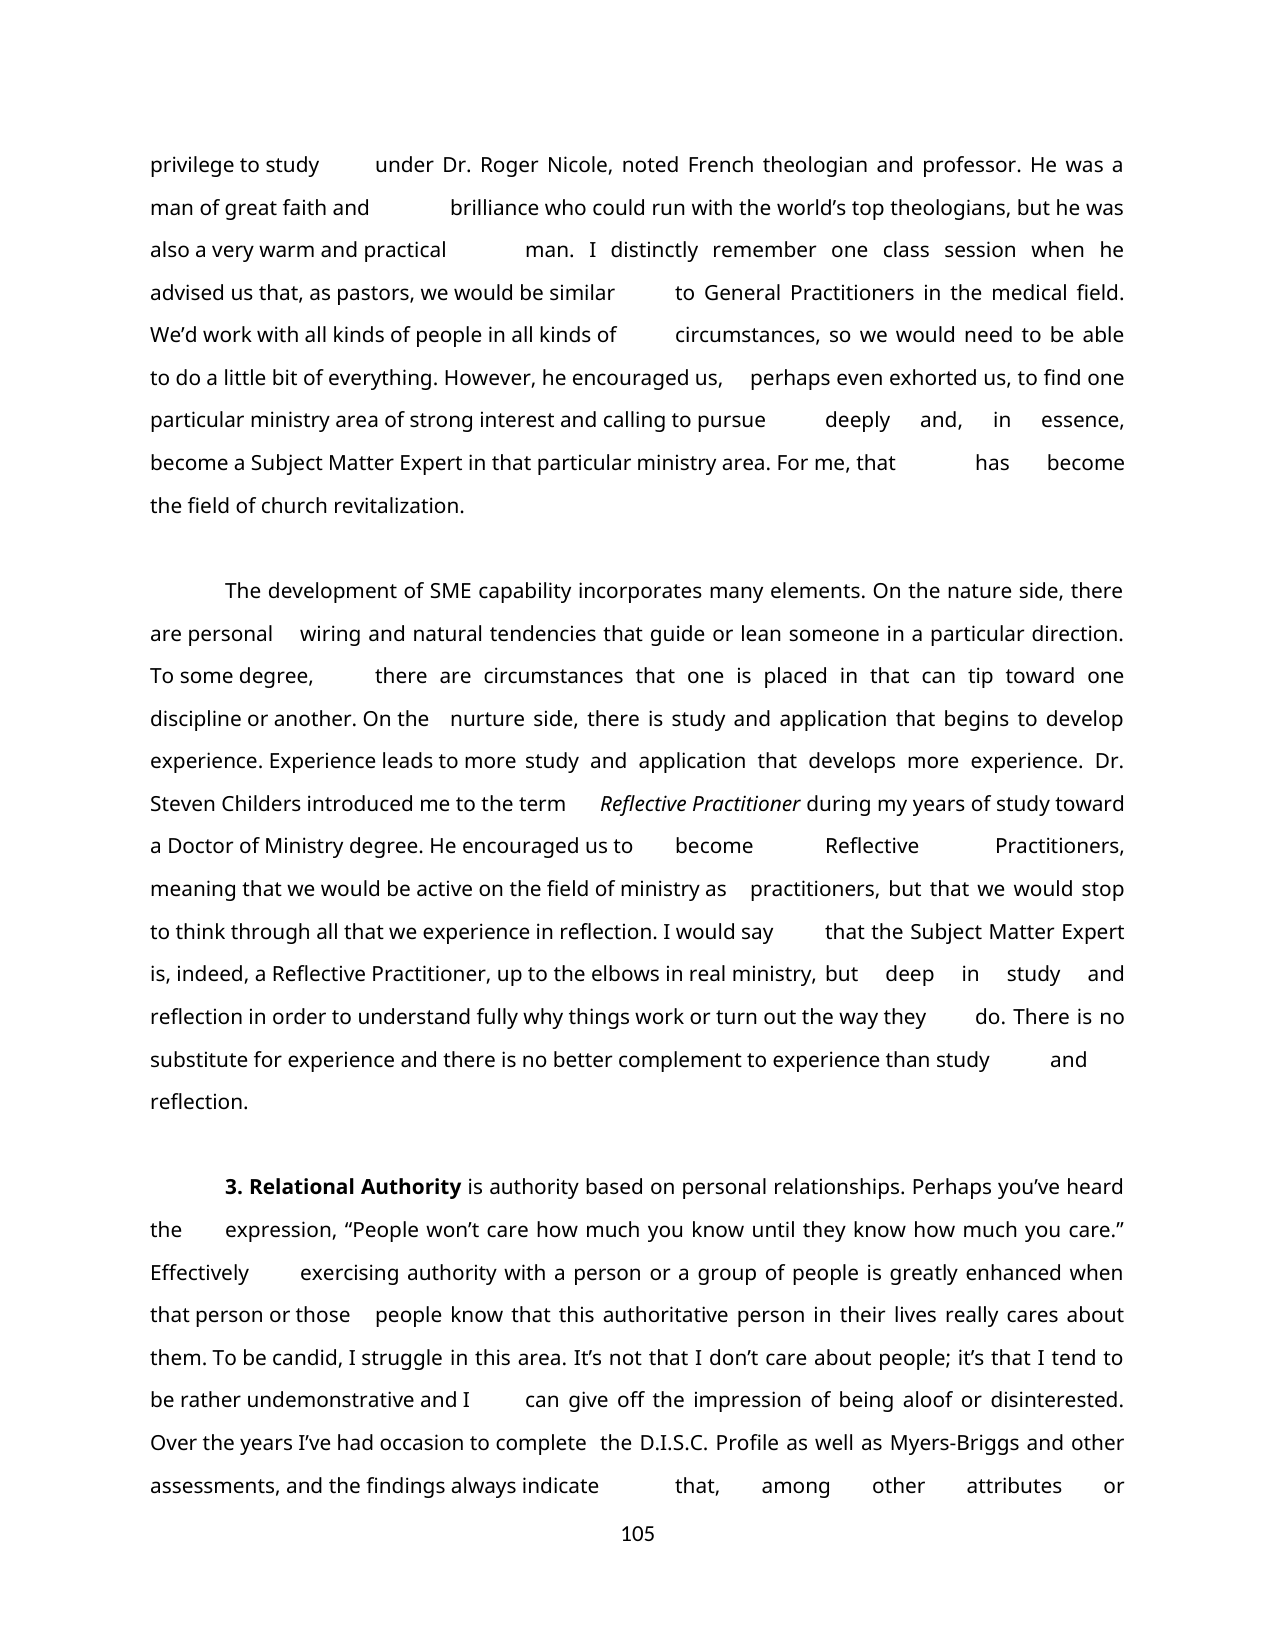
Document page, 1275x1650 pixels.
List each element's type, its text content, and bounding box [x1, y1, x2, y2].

text The development of SME capability incorporates many elements. On the nature side, there are personal wiring and natural tendencies that guide or lean someone in a particular direction. To some degree, there are circumstances that one is placed in that can tip toward one discipline or another. On the nurture side, there is study and application that begins to develop experience. Experience leads to more study and application that develops more experience. Dr. Steven Childers introduced me to the term Reflective Practitioner during my years of study toward a Doctor of Ministry degree. He encouraged us to become Reflective Practitioners, meaning that we would be active on the field of ministry as practitioners, but that we would stop to think through all that we experience in reflection. I would say that the Subject Matter Expert is, indeed, a Reflective Practitioner, up to the elbows in real ministry, but deep in study and reflection in order to understand fully why things work or turn out the way they do. There is no substitute for experience and there is no better complement to experience than study and reflection. [150, 576, 1125, 1116]
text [150, 150, 1125, 519]
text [150, 1172, 1125, 1499]
